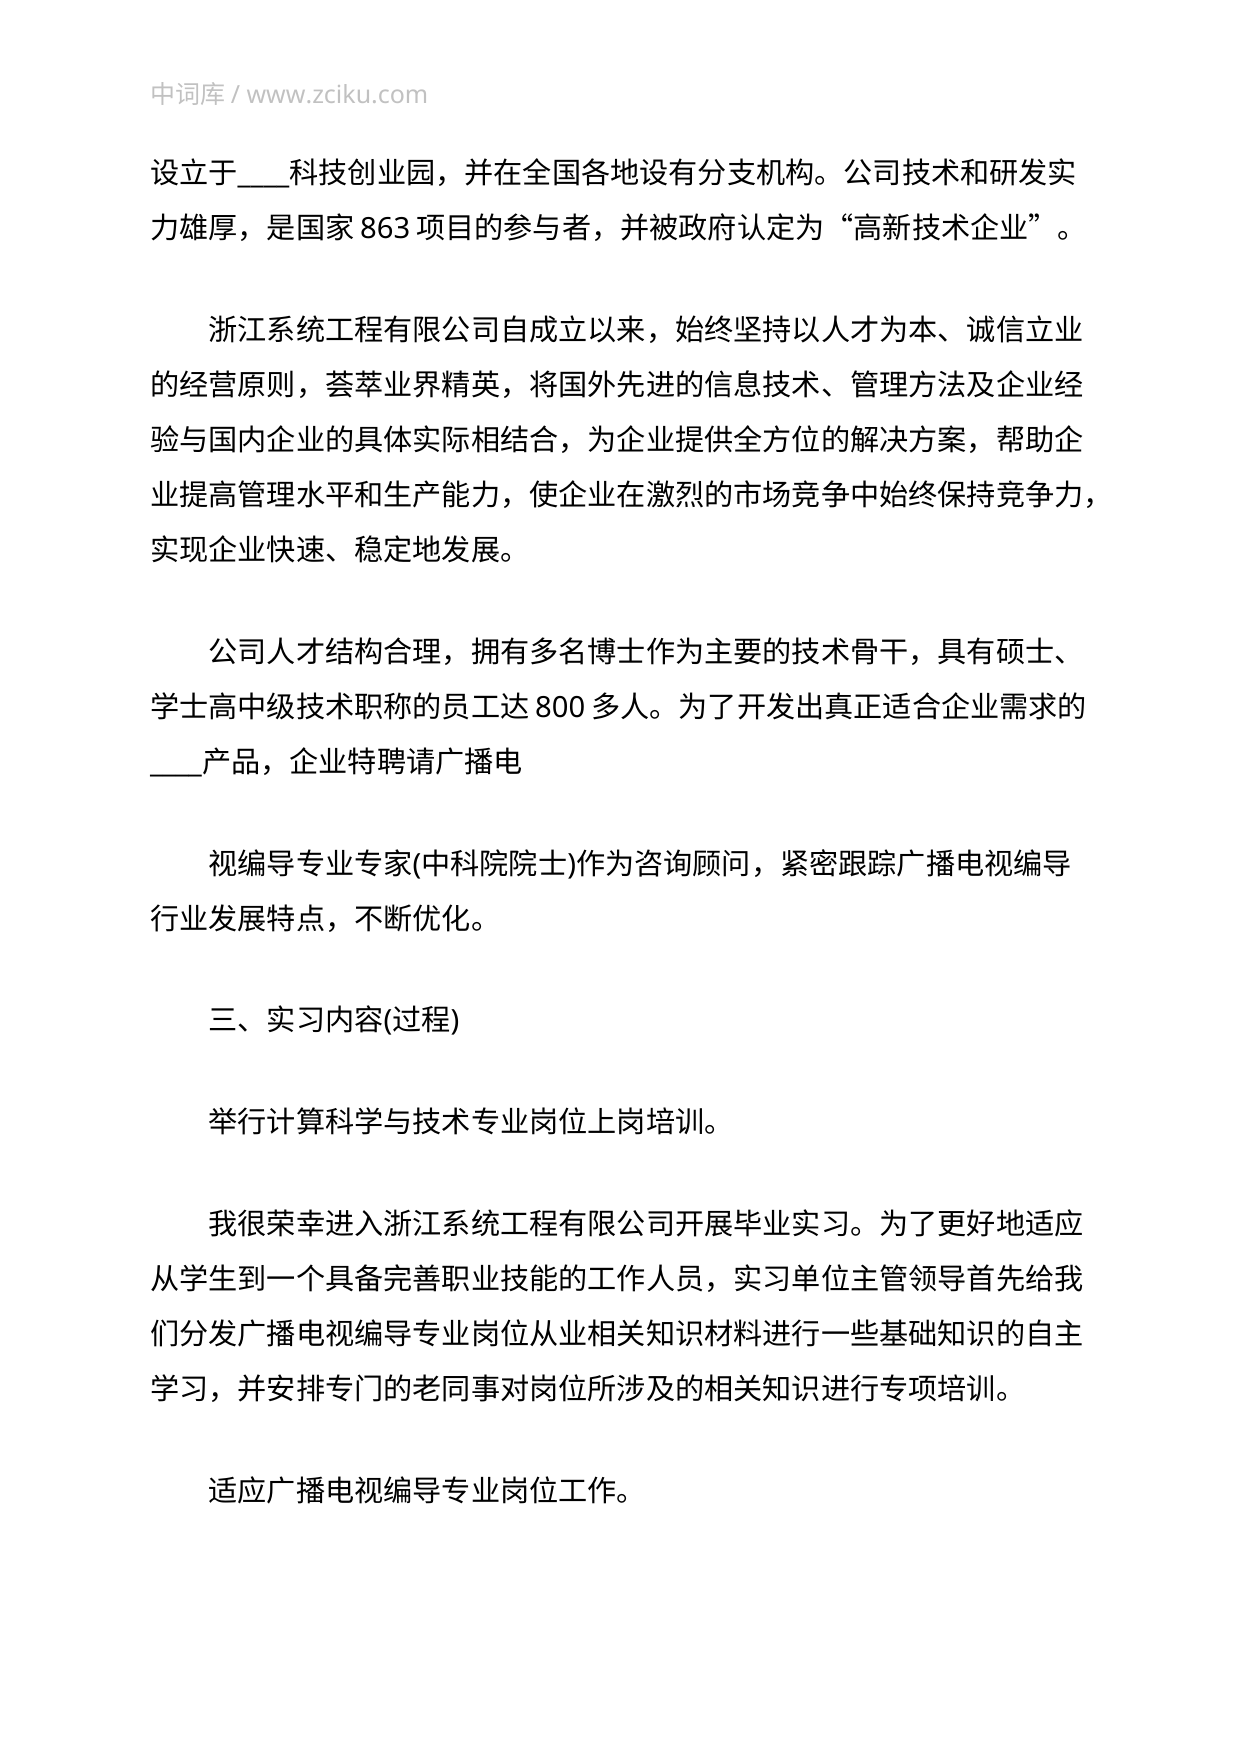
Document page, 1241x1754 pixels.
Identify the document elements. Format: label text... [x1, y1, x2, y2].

text 适应广播电视编导专业岗位工作。 [150, 1467, 1090, 1509]
text 视编导专业专家(中科院院士)作为咨询顾问，紧密跟踪广播电视编导行业发展特点，不断优化。 [150, 840, 1090, 937]
text 三、实习内容(过程) [150, 997, 1090, 1039]
text 公司人才结构合理，拥有多名博士作为主要的技术骨干，具有硕士、学士高中级技术职称的员工达800多人。为了开发出真正适合企业需求的____产品，企业特聘请广播电 [150, 628, 1090, 781]
text 举行计算科学与技术专业岗位上岗培训。 [150, 1099, 1090, 1141]
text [150, 150, 1090, 247]
text 浙江系统工程有限公司自成立以来，始终坚持以人才为本、诚信立业的经营原则，荟萃业界精英，将国外先进的信息技术、管理方法及企业经验与国内企业的具体实际相结合，为企业提供全方位的解决方案，帮助企业提高管理水平和生产能力，使企业在激烈的市场竞争中始终保持竞争力，实现企业快速、稳定地发展。 [150, 307, 1090, 569]
text 我很荣幸进入浙江系统工程有限公司开展毕业实习。为了更好地适应从学生到一个具备完善职业技能的工作人员，实习单位主管领导首先给我们分发广播电视编导专业岗位从业相关知识材料进行一些基础知识的自主学习，并安排专门的老同事对岗位所涉及的相关知识进行专项培训。 [150, 1201, 1090, 1408]
